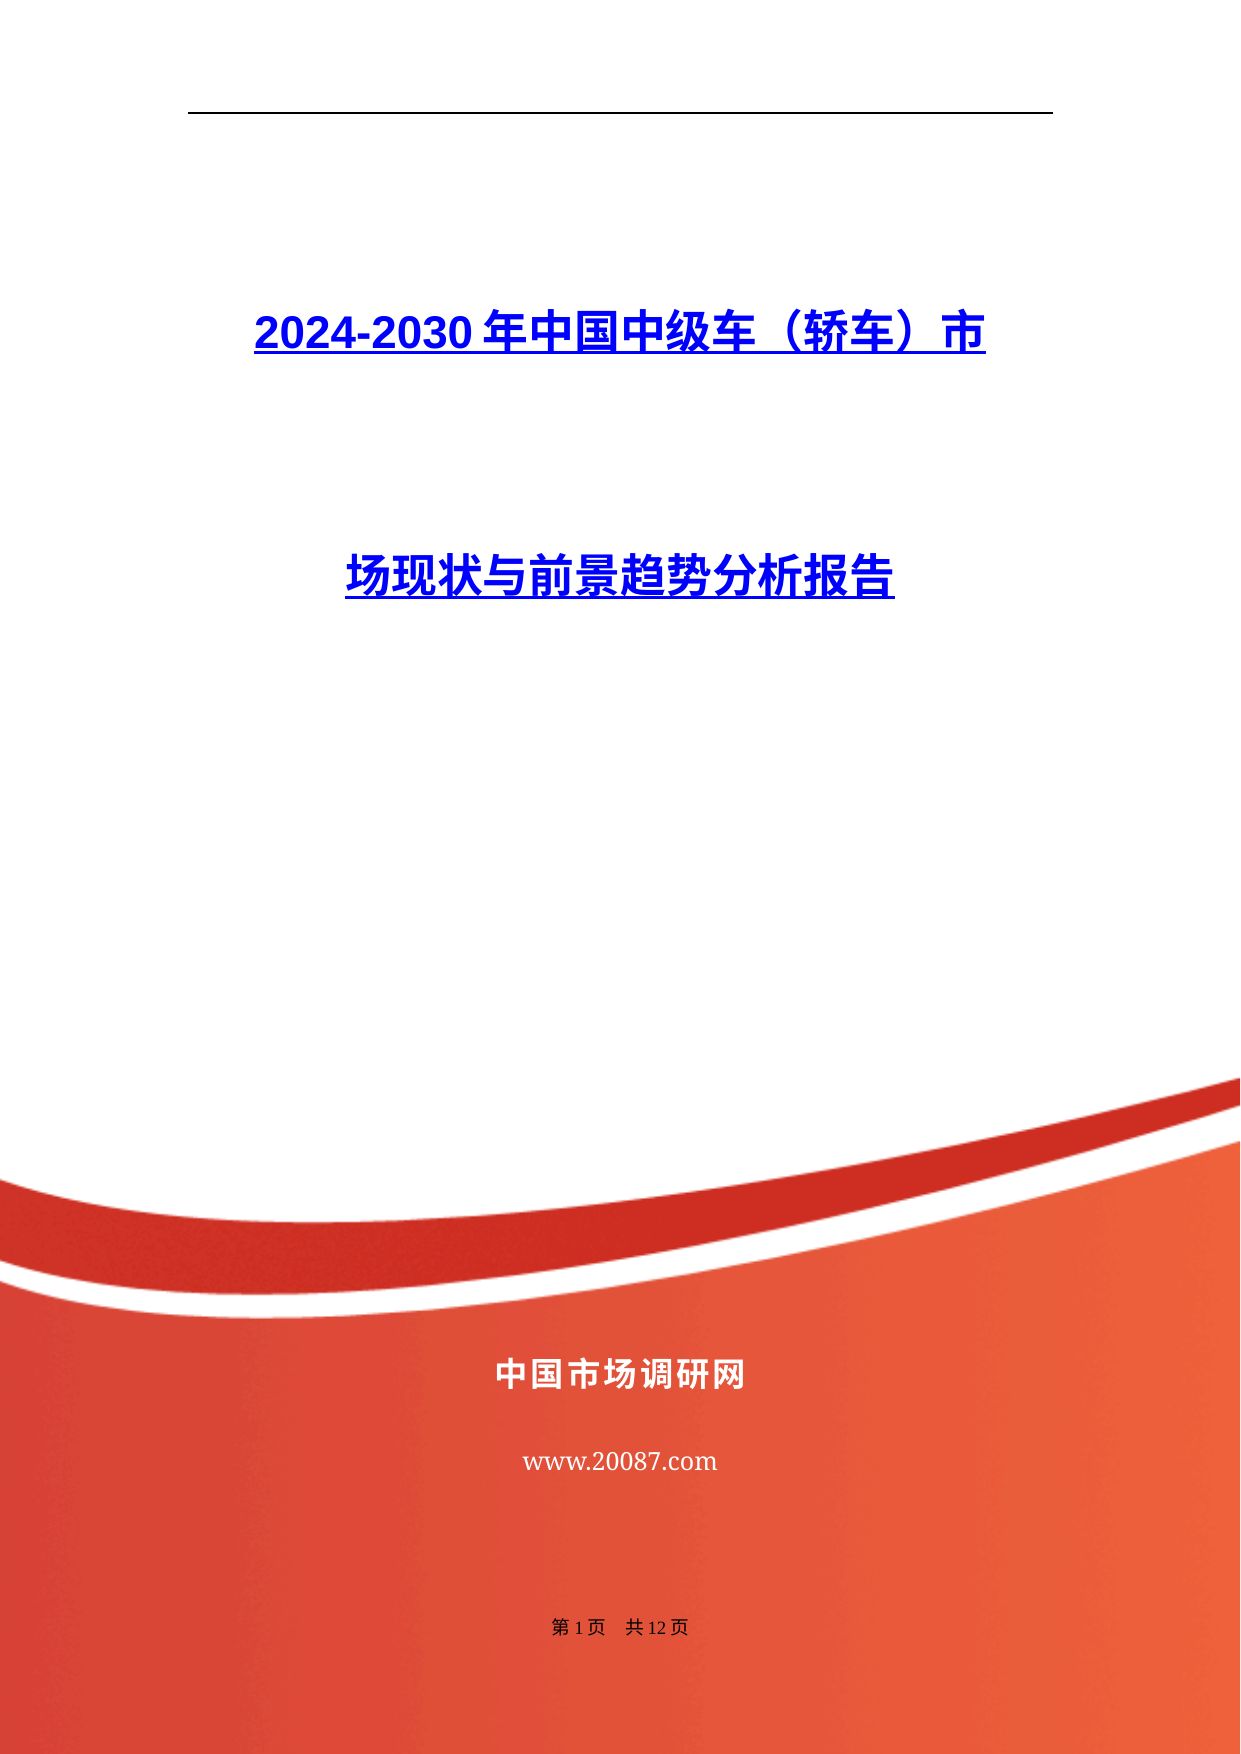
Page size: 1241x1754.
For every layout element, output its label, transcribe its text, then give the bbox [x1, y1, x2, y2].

text www.20087.com [187, 1428, 1053, 1493]
table_header 2024-2030年中国中级车（轿车）市场现状与前景趋势分析报告 [188, 207, 1053, 773]
picture [0, 1006, 1241, 1754]
subtitle 中国市场调研网 [187, 1339, 1053, 1404]
